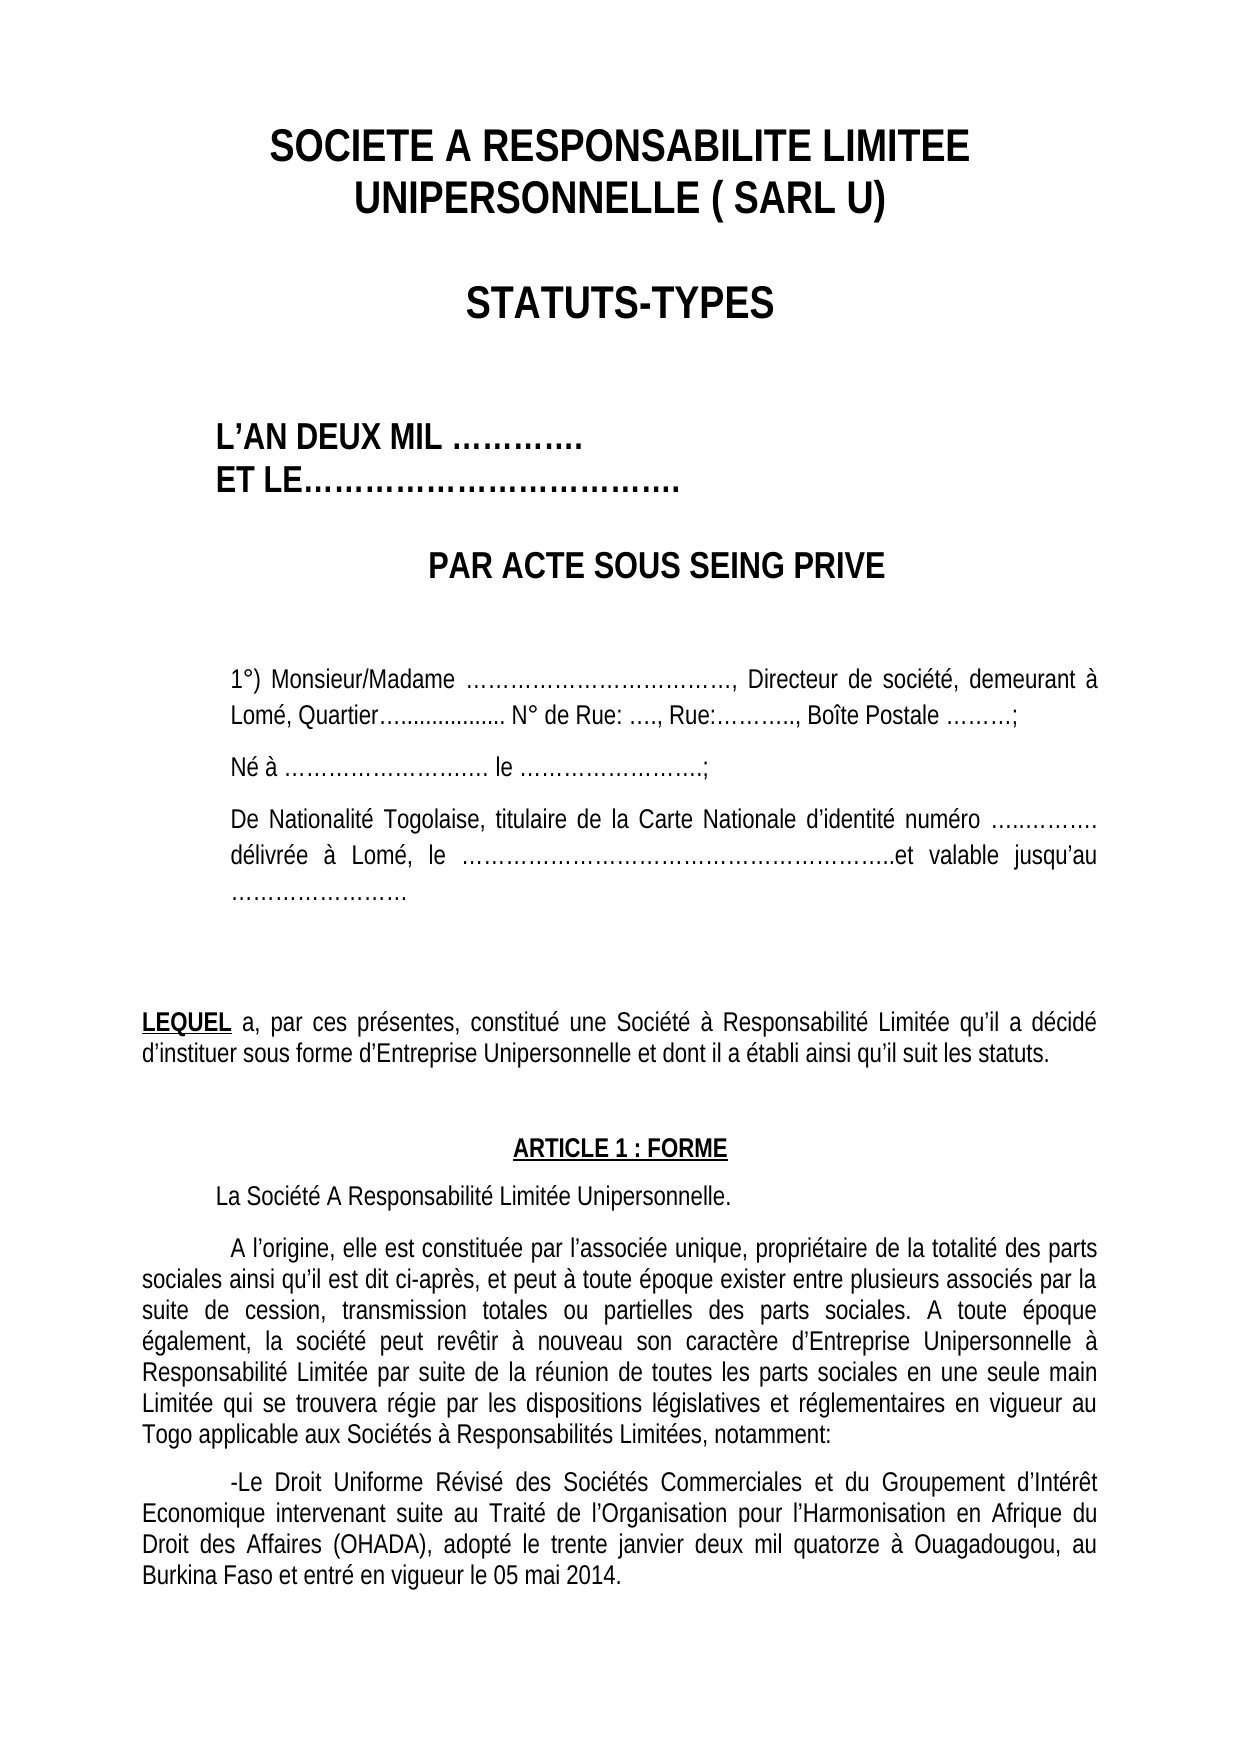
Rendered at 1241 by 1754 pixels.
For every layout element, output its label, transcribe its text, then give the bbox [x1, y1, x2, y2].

text ARTICLE 1 : FORME [142, 1132, 1098, 1163]
text 1°) Monsieur/Madame ………………………………, Directeur de société, demeurant à Lomé, Quartier…................. N° de Rue: …., Rue:……….., Boîte Postale ………; [230, 663, 1098, 730]
text SOCIETE A RESPONSABILITE LIMITEE UNIPERSONNELLE ( SARL U) [142, 118, 1098, 223]
text LEQUEL a, par ces présentes, constitué une Société à Responsabilité Limitée qu’il a décidé d’instituer sous forme d’Entreprise Unipersonnelle et dont il a établi ainsi qu’il suit les statuts. [142, 1006, 1098, 1068]
text -Le Droit Uniforme Révisé des Sociétés Commerciales et du Groupement d’Intérêt Economique intervenant suite au Traité de l’Organisation pour l’Harmonisation en Afrique du Droit des Affaires (OHADA), adopté le trente janvier deux mil quatorze à Ouagadougou, au Burkina Faso et entré en vigueur le 05 mai 2014. [142, 1466, 1098, 1590]
text PAR ACTE SOUS SEING PRIVE [142, 544, 1098, 587]
text Né à …………………….… le …………………….; [230, 751, 1098, 782]
text ET LE………………………………. [142, 458, 1098, 501]
text A l’origine, elle est constituée par l’associée unique, propriétaire de la totalité des parts sociales ainsi qu’il est dit ci-après, et peut à toute époque exister entre plusieurs associés par la suite de cession, transmission totales ou partielles des parts sociales. A toute époque également, la société peut revêtir à nouveau son caractère d’Entreprise Unipersonnelle à Responsabilité Limitée par suite de la réunion de toutes les parts sociales en une seule main Limitée qui se trouvera régie par les dispositions législatives et réglementaires en vigueur au Togo applicable aux Sociétés à Responsabilités Limitées, notamment: [142, 1232, 1098, 1449]
text STATUTS-TYPES [142, 276, 1098, 328]
text L’AN DEUX MIL …………. [142, 414, 1098, 458]
text La Société A Responsabilité Limitée Unipersonnelle. [142, 1180, 1098, 1211]
text De Nationalité Togolaise, titulaire de la Carte Nationale d’identité numéro …..………. délivrée à Lomé, le …………………………………………………..et valable jusqu’au …………………… [230, 803, 1098, 906]
